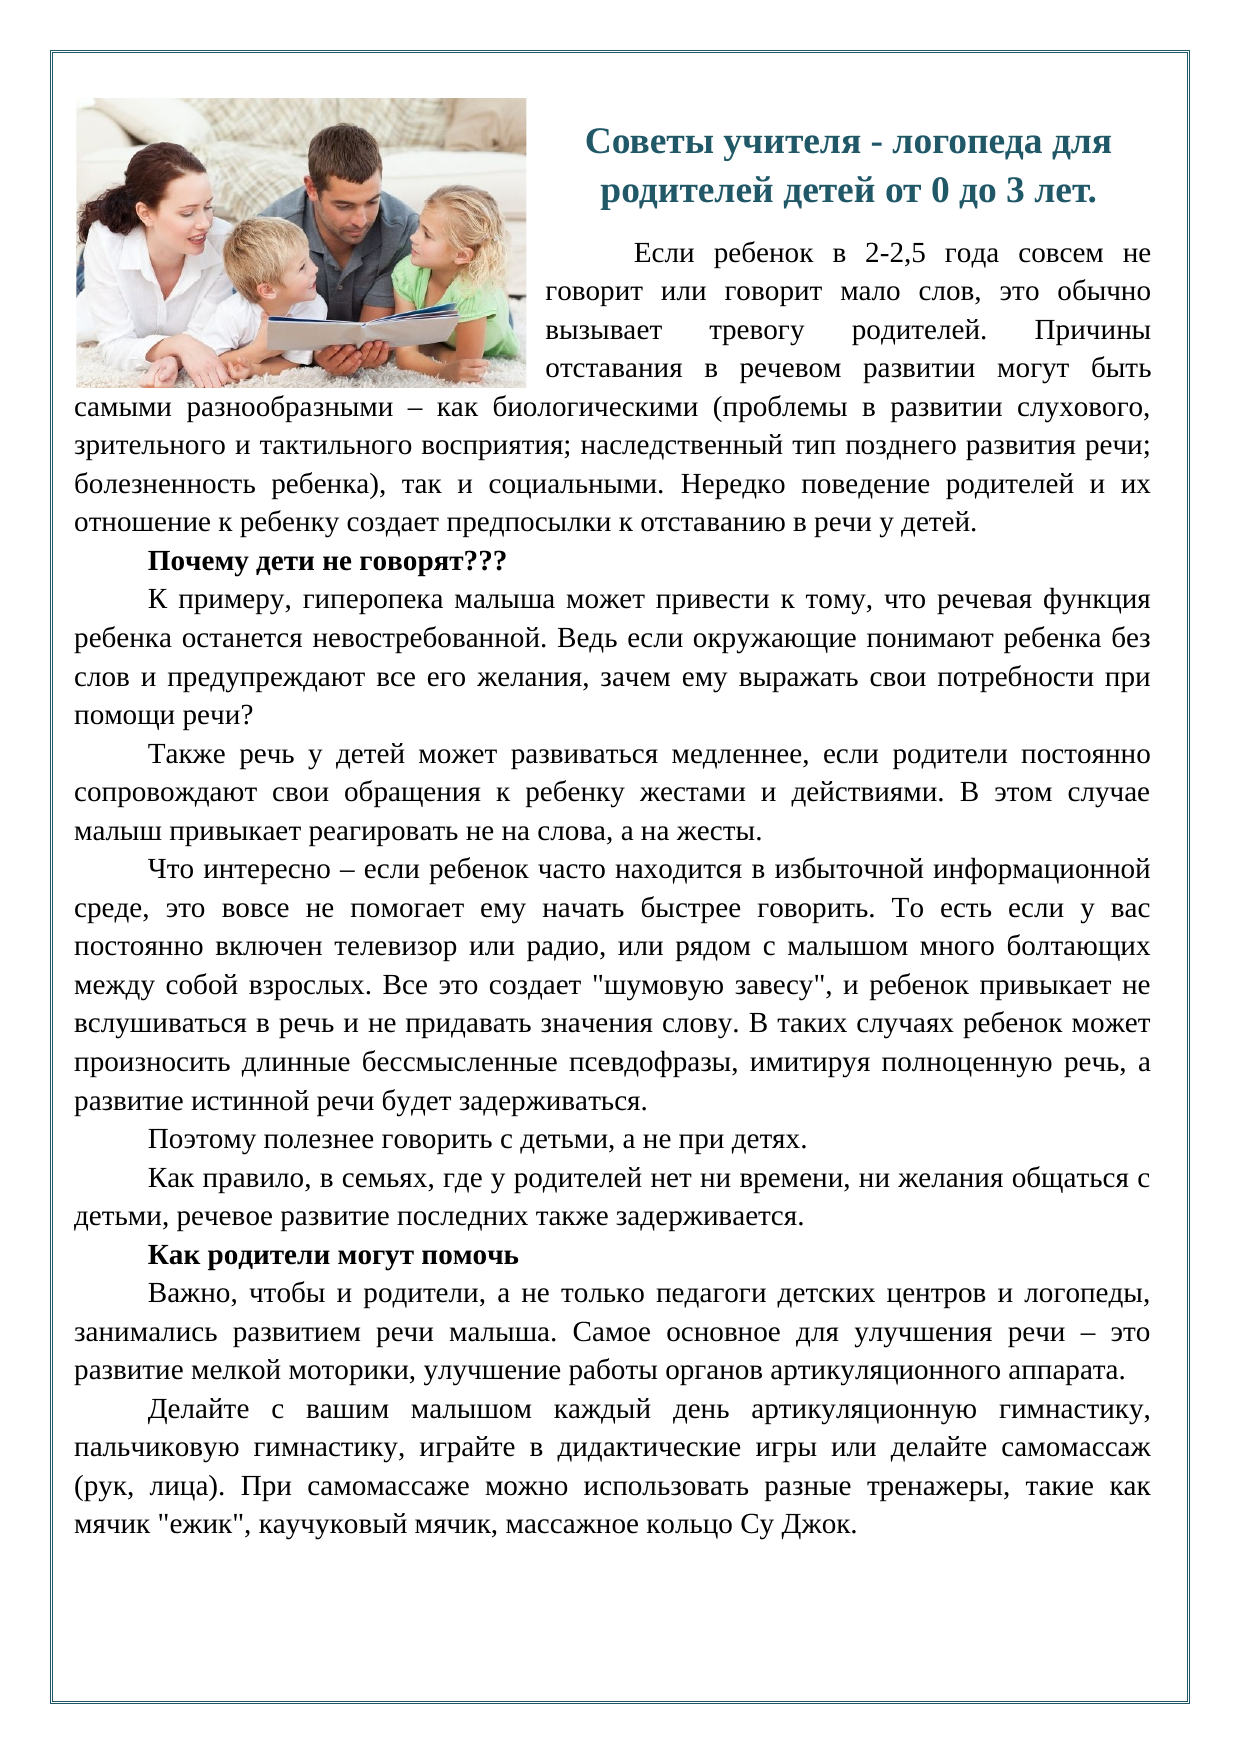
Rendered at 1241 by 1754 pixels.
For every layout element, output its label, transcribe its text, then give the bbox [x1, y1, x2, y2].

text К примеру, гиперопека малыша может привести к тому, что речевая функция ребенка останется невостребованной. Ведь если окружающие понимают ребенка без слов и предупреждают все его желания, зачем ему выражать свои потребности при помощи речи? [74, 582, 1152, 731]
text Важно, чтобы и родители, а не только педагоги детских центров и логопеды, занимались развитием речи малыша. Самое основное для улучшения речи – это развитие мелкой моторики, улучшение работы органов артикуляционного аппарата. [74, 1275, 1152, 1386]
text Почему дети не говорят??? [74, 543, 1152, 577]
text Как родители могут помочь [74, 1237, 1152, 1270]
text Поэтому полезнее говорить с детьми, а не при детях. [74, 1121, 1152, 1155]
text Как правило, в семьях, где у родителей нет ни времени, ни желания общаться с детьми, речевое развитие последних также задерживается. [74, 1160, 1152, 1232]
picture [76, 98, 527, 388]
text Советы учителя - логопеда для родителей детей от 0 до 3 лет. [527, 118, 1152, 211]
text Если ребенок в 2-2,5 года совсем не говорит или говорит мало слов, это обычно вызывает тревогу родителей. Причины отставания в речевом развитии могут быть самыми разнообразными – как биологическими (проблемы в развитии слухового, зрительного и тактильного восприятия; наследственный тип позднего развития речи; болезненность ребенка), так и социальными. Нередко поведение родителей и их отношение к ребенку создает предпосылки к отставанию в речи у детей. [74, 235, 1152, 538]
text Делайте с вашим малышом каждый день артикуляционную гимнастику, пальчиковую гимнастику, играйте в дидактические игры или делайте самомассаж (рук, лица). При самомассаже можно использовать разные тренажеры, такие как мячик "ежик", каучуковый мячик, массажное кольцо Су Джок. [74, 1391, 1152, 1540]
text Также речь у детей может развиваться медленнее, если родители постоянно сопровождают свои обращения к ребенку жестами и действиями. В этом случае малыш привыкает реагировать не на слова, а на жесты. [74, 736, 1152, 846]
text Что интересно – если ребенок часто находится в избыточной информационной среде, это вовсе не помогает ему начать быстрее говорить. То есть если у вас постоянно включен телевизор или радио, или рядом с малышом много болтающих между собой взрослых. Все это создает "шумовую завесу", и ребенок привыкает не вслушиваться в речь и не придавать значения слову. В таких случаях ребенок может произносить длинные бессмысленные псевдофразы, имитируя полноценную речь, а развитие истинной речи будет задерживаться. [74, 851, 1152, 1116]
